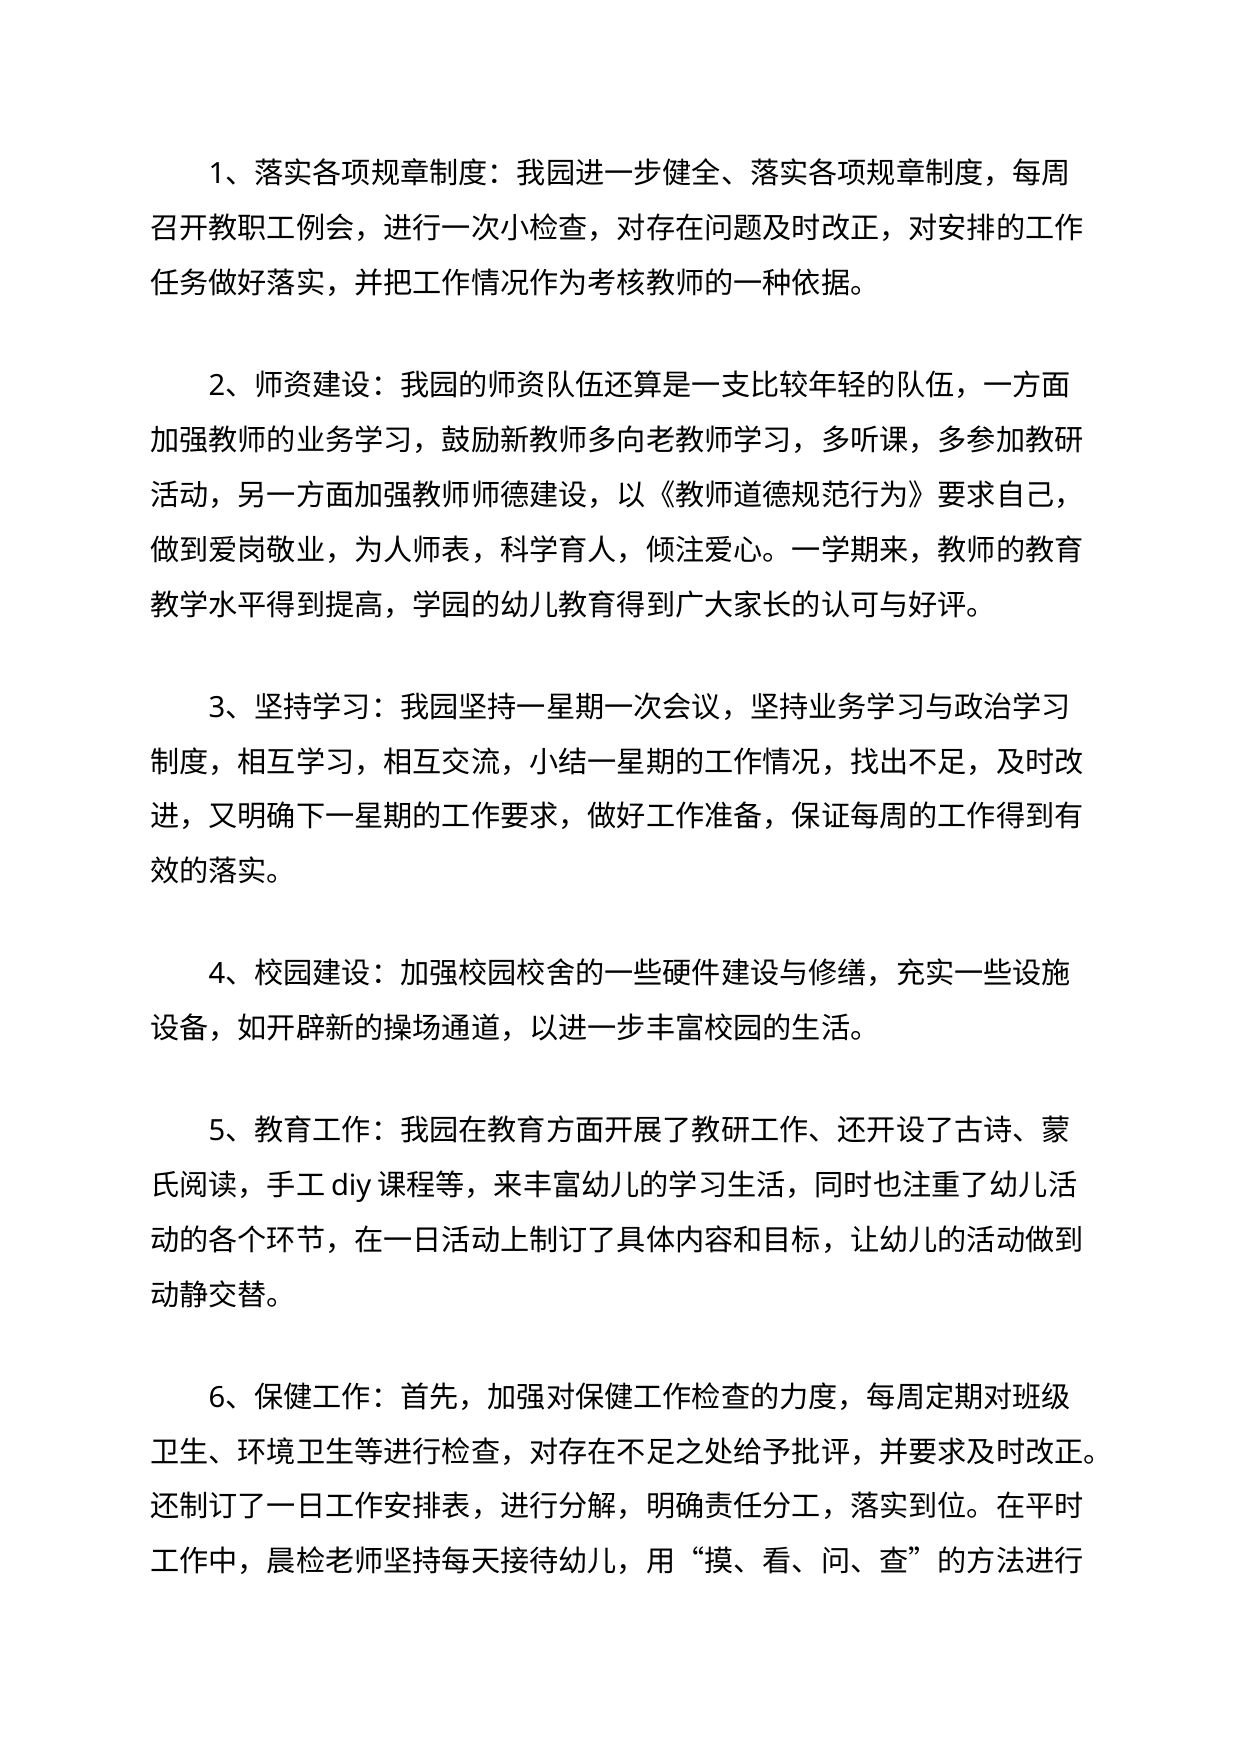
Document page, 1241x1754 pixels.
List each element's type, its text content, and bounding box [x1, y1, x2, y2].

text 3、坚持学习：我园坚持一星期一次会议，坚持业务学习与政治学习制度，相互学习，相互交流，小结一星期的工作情况，找出不足，及时改进，又明确下一星期的工作要求，做好工作准备，保证每周的工作得到有效的落实。 [150, 683, 1090, 890]
text 2、师资建设：我园的师资队伍还算是一支比较年轻的队伍，一方面加强教师的业务学习，鼓励新教师多向老教师学习，多听课，多参加教研活动，另一方面加强教师师德建设，以《教师道德规范行为》要求自己，做到爱岗敬业，为人师表，科学育人，倾注爱心。一学期来，教师的教育教学水平得到提高，学园的幼儿教育得到广大家长的认可与好评。 [150, 362, 1090, 624]
text 4、校园建设：加强校园校舍的一些硬件建设与修缮，充实一些设施设备，如开辟新的操场通道，以进一步丰富校园的生活。 [150, 950, 1090, 1047]
text 1、落实各项规章制度：我园进一步健全、落实各项规章制度，每周召开教职工例会，进行一次小检查，对存在问题及时改正，对安排的工作任务做好落实，并把工作情况作为考核教师的一种依据。 [150, 150, 1090, 302]
text 5、教育工作：我园在教育方面开展了教研工作、还开设了古诗、蒙氏阅读，手工diy课程等，来丰富幼儿的学习生活，同时也注重了幼儿活动的各个环节，在一日活动上制订了具体内容和目标，让幼儿的活动做到动静交替。 [150, 1106, 1090, 1314]
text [150, 1373, 1090, 1580]
